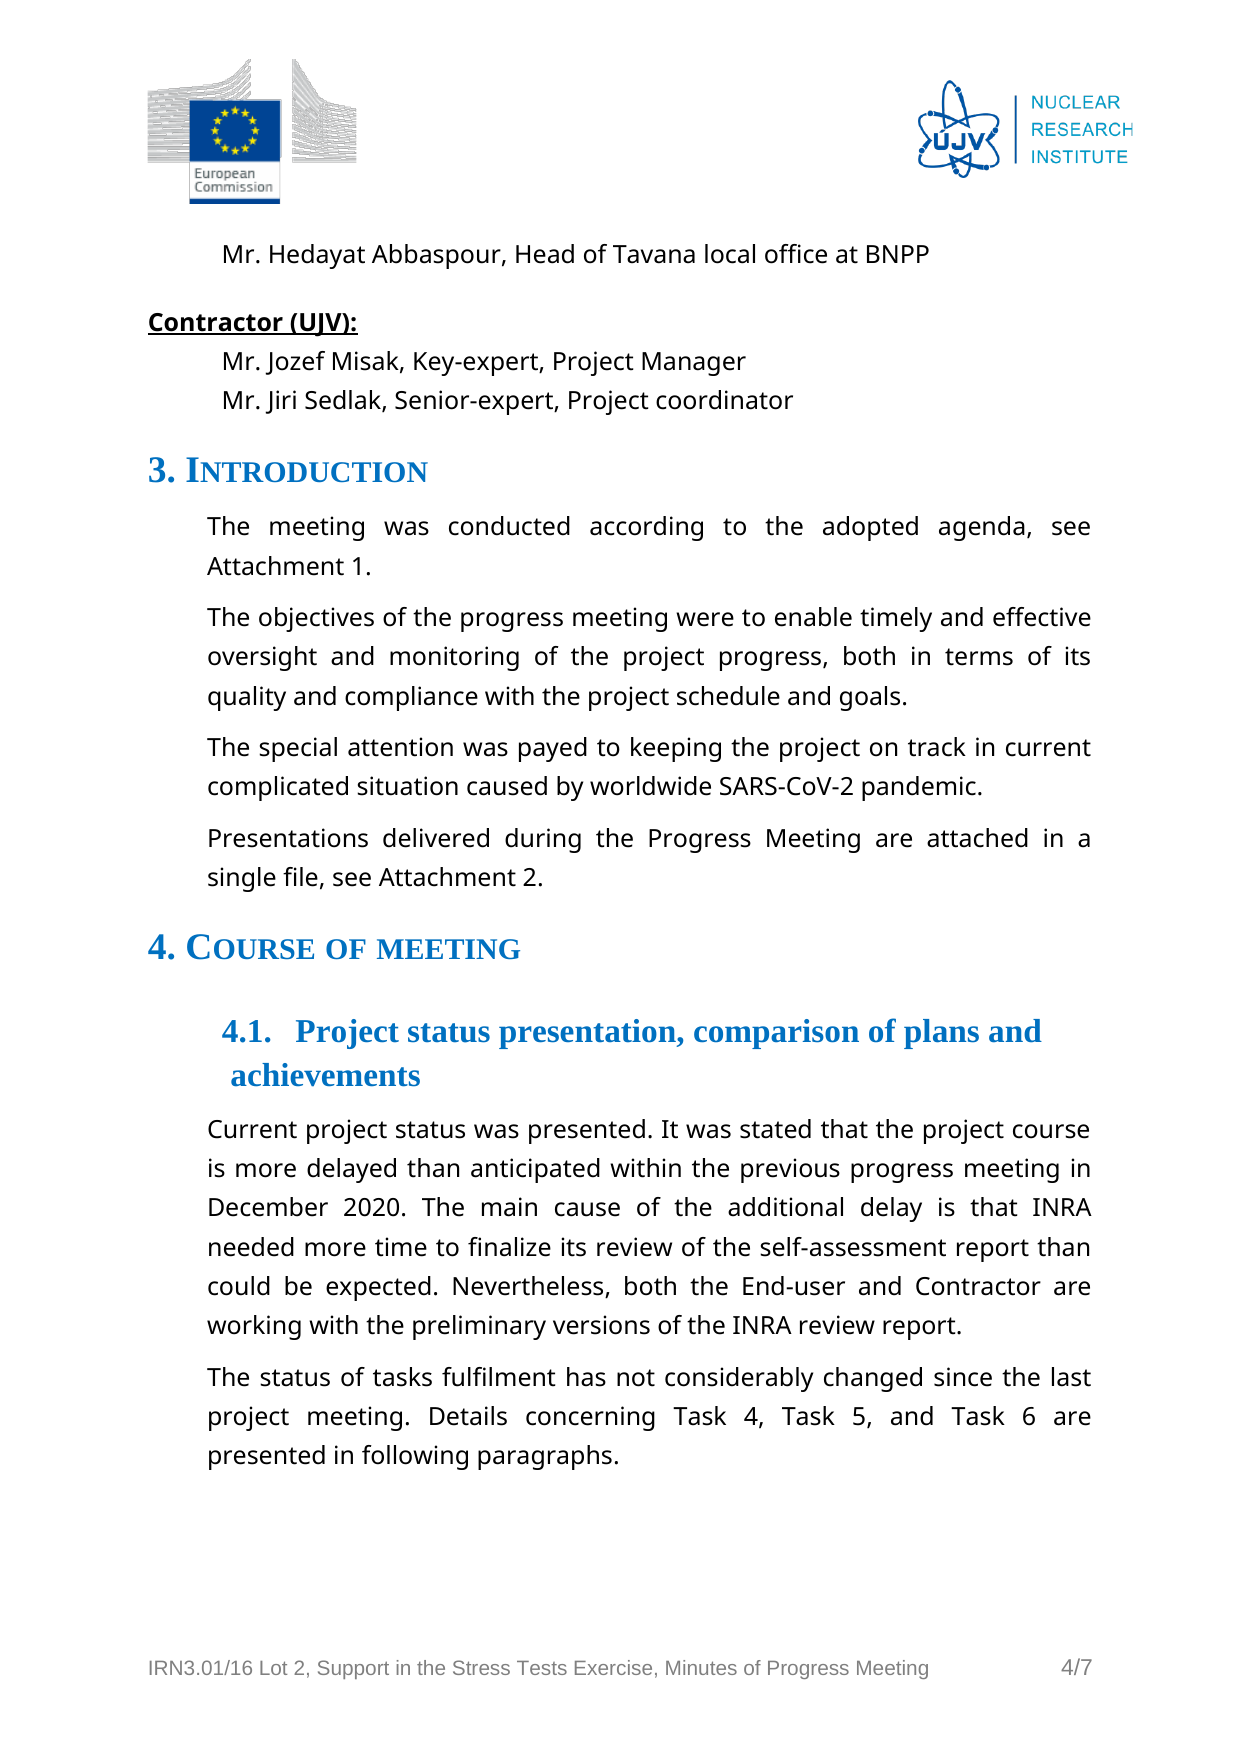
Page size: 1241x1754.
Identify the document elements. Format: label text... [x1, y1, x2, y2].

text The status of tasks fulfilment has not considerably changed since the last project meeting. Details concerning Task 4, Task 5, and Task 6 are presented in following paragraphs. [207, 1359, 1092, 1472]
text Current project status was presented. It was stated that the project course is more delayed than anticipated within the previous progress meeting in December 2020. The main cause of the additional delay is that INRA needed more time to finalize its review of the self-assessment report than could be expected. Nevertheless, both the End-user and Contractor are working with the preliminary versions of the INRA review report. [207, 1112, 1092, 1342]
subtitle Introduction [148, 447, 1092, 490]
text Presentations delivered during the Progress Meeting are attached in a single file, see Attachment 2. [207, 821, 1092, 894]
subtitle Project status presentation, comparison of plans and achievements [222, 1011, 1092, 1093]
subtitle Course of meeting [148, 924, 1092, 967]
text The meeting was conducted according to the adopted agenda, see Attachment 1. [207, 509, 1092, 582]
text Mr. Jozef Misak, Key-expert, Project Manager [221, 344, 1092, 378]
text Mr. Hedayat Abbaspour, Head of Tavana local office at BNPP [221, 236, 1092, 270]
text Contractor (UJV): [148, 304, 1092, 338]
text Mr. Jiri Sedlak, Senior-expert, Project coordinator [221, 383, 1092, 417]
picture [910, 78, 1133, 183]
text The objectives of the progress meeting were to enable timely and effective oversight and monitoring of the project progress, both in terms of its quality and compliance with the project schedule and goals. [207, 600, 1092, 712]
text The special attention was payed to keeping the project on track in current complicated situation caused by worldwide SARS-CoV-2 pandemic. [207, 730, 1092, 803]
picture [147, 59, 357, 204]
